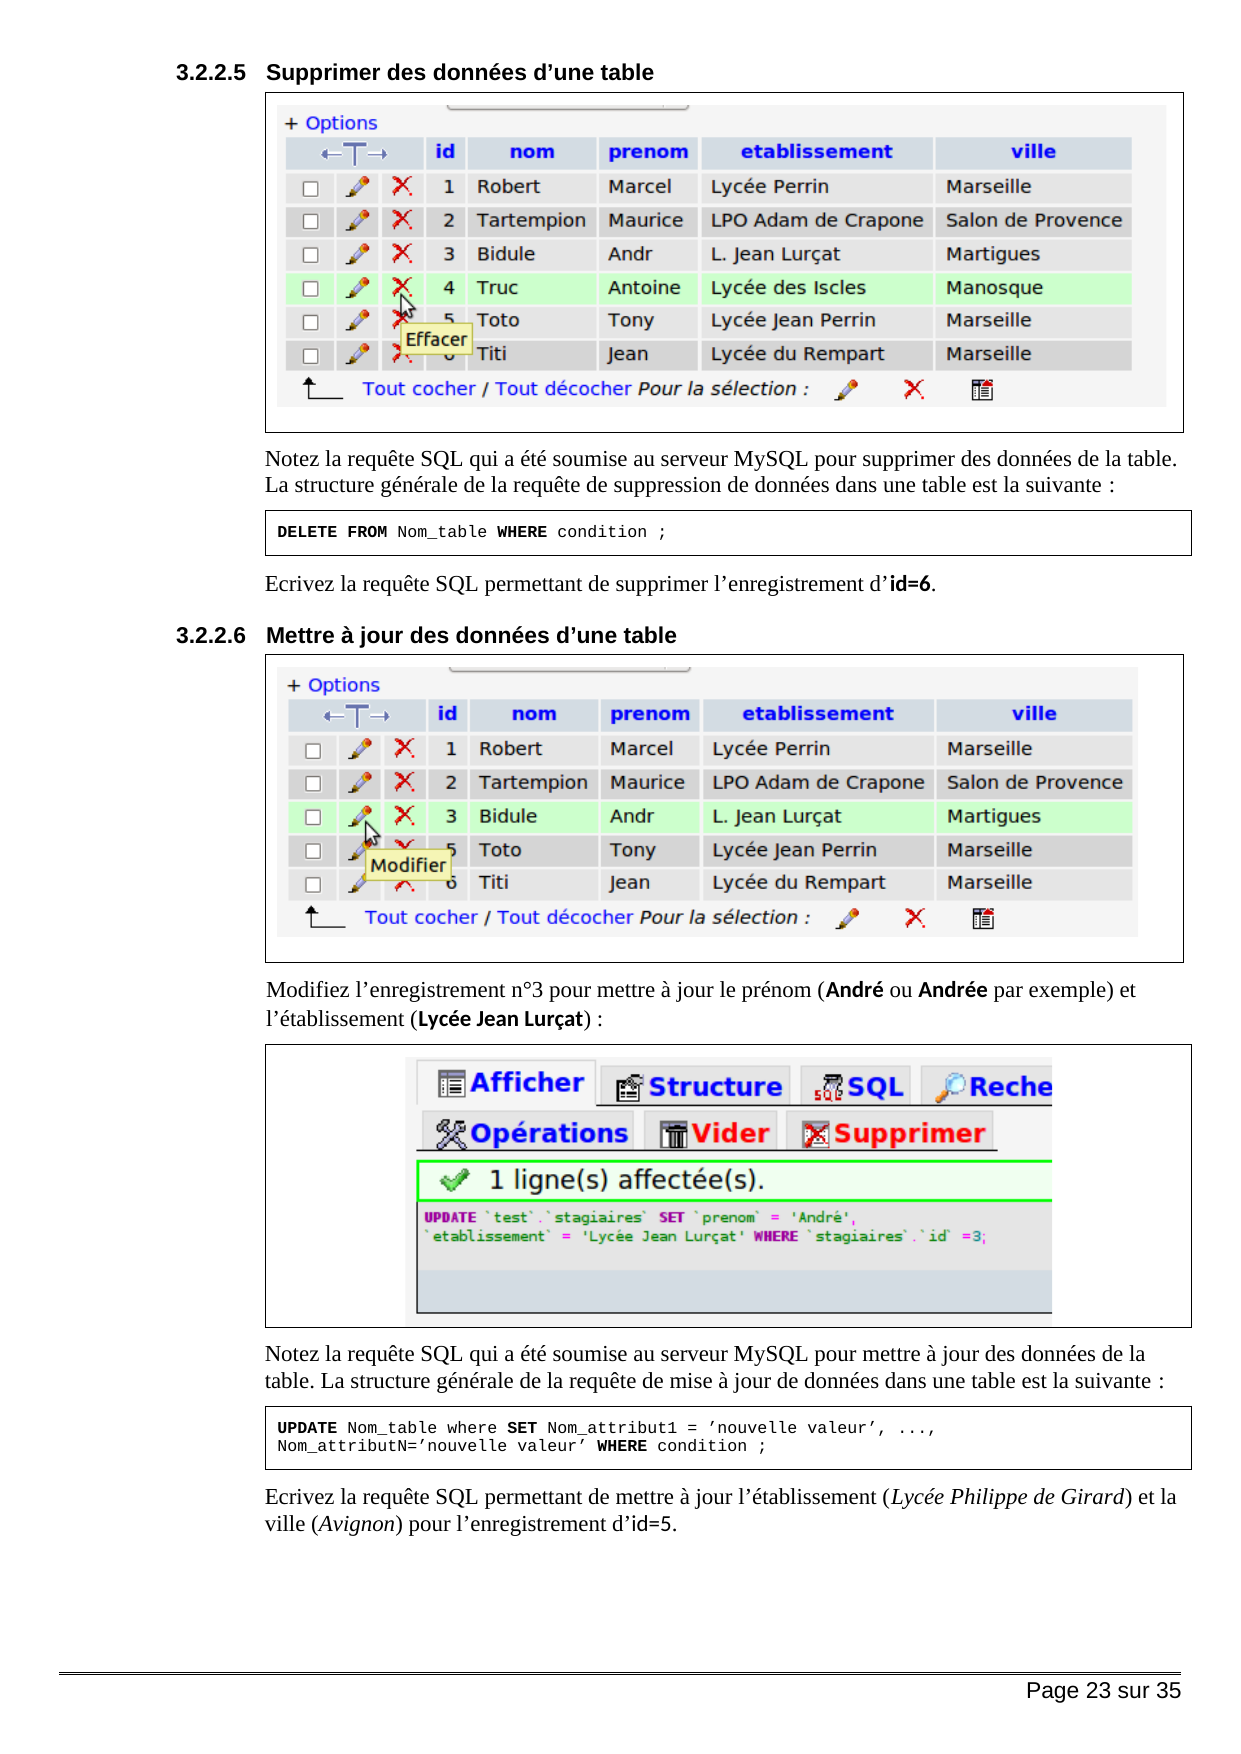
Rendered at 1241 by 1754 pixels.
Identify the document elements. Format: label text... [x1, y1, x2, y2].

subtitle Supprimer des données d’une table [176, 59, 1181, 85]
text Ecrivez la requête SQL permettant de mettre à jour l’établissement (Lycée Philippe de Girard) et la ville (Avignon) pour l’enregistrement d’id=5. [264, 1483, 1181, 1537]
text Notez la requête SQL qui a été soumise au serveur MySQL pour mettre à jour des données de la table. La structure générale de la requête de mise à jour de données dans une table est la suivante : [264, 1340, 1181, 1393]
table_header [266, 93, 1183, 432]
picture [277, 105, 1167, 407]
table_header UPDATE Nom_table where SET Nom_attribut1 = ’nouvelle valeur’, ..., Nom_attributN=’nouvelle valeur’ WHERE condition ; [266, 1407, 1191, 1469]
text Notez la requête SQL qui a été soumise au serveur MySQL pour supprimer des données de la table. La structure générale de la requête de suppression de données dans une table est la suivante : [264, 445, 1181, 498]
table_header DELETE FROM Nom_table WHERE condition ; [266, 511, 1191, 555]
picture [405, 1057, 1053, 1327]
text Ecrivez la requête SQL permettant de supprimer l’enregistrement d’id=6. [264, 569, 1181, 597]
table_header [266, 1045, 1191, 1327]
picture [277, 667, 1139, 937]
subtitle Mettre à jour des données d’une table [176, 622, 1181, 648]
table_header [266, 655, 1183, 962]
text Modifiez l’enregistrement n°3 pour mettre à jour le prénom (André ou Andrée par exemple) et l’établissement (Lycée Jean Lurçat) : [266, 976, 1181, 1032]
